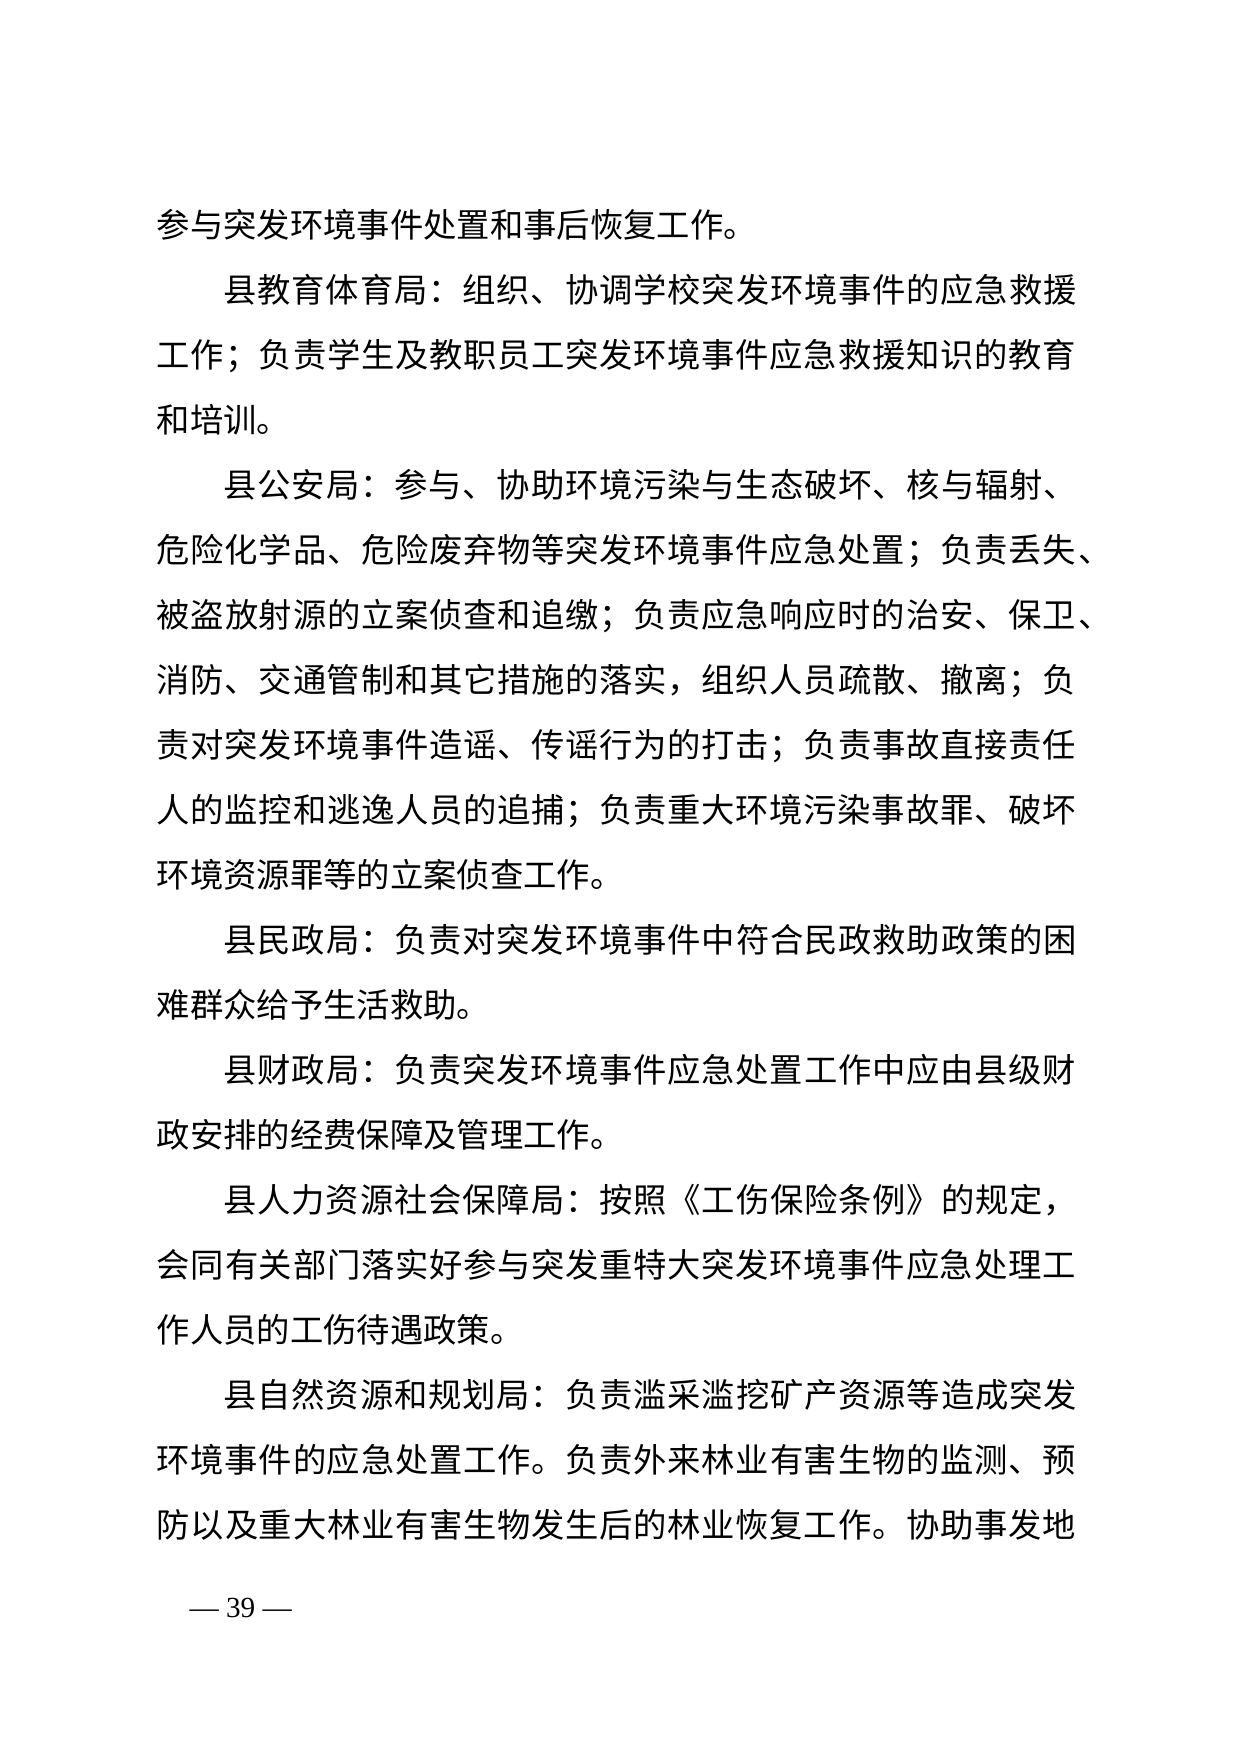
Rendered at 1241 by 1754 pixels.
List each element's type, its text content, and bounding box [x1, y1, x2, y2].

text 县公安局：参与、协助环境污染与生态破坏、核与辐射、危险化学品、危险废弃物等突发环境事件应急处置；负责丢失、被盗放射源的立案侦查和追缴；负责应急响应时的治安、保卫、消防、交通管制和其它措施的落实，组织人员疏散、撤离；负责对突发环境事件造谣、传谣行为的打击；负责事故直接责任人的监控和逃逸人员的追捕；负责重大环境污染事故罪、破坏环境资源罪等的立案侦查工作。 [157, 450, 1078, 905]
text 县教育体育局：组织、协调学校突发环境事件的应急救援工作；负责学生及教职员工突发环境事件应急救援知识的教育和培训。 [157, 255, 1078, 450]
text 县人力资源社会保障局：按照《工伤保险条例》的规定，会同有关部门落实好参与突发重特大突发环境事件应急处理工作人员的工伤待遇政策。 [157, 1165, 1078, 1360]
text 县财政局：负责突发环境事件应急处置工作中应由县级财政安排的经费保障及管理工作。 [157, 1035, 1078, 1165]
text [157, 1360, 1078, 1555]
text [157, 190, 1078, 255]
text 县民政局：负责对突发环境事件中符合民政救助政策的困难群众给予生活救助。 [157, 905, 1078, 1035]
